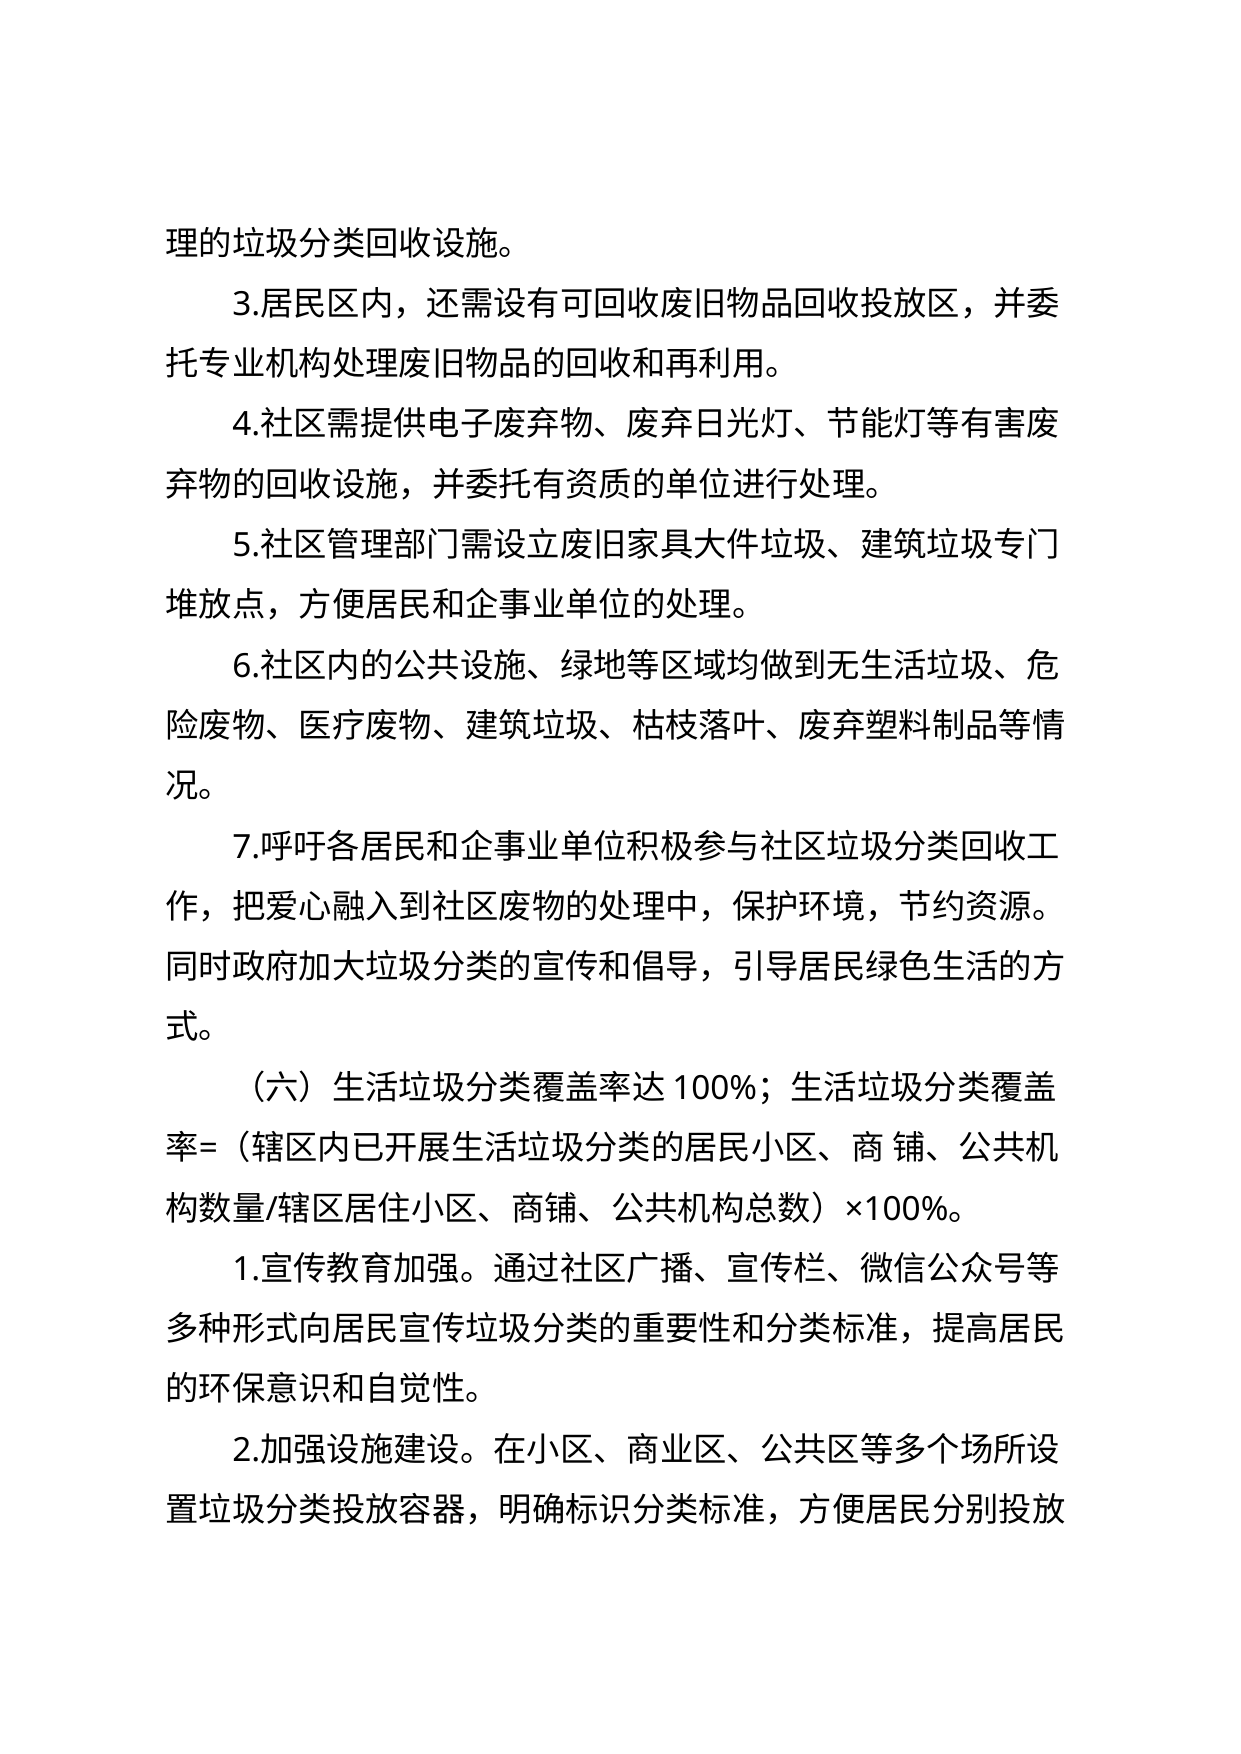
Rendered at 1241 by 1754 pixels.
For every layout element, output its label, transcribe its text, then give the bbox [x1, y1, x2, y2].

text 3.居民区内，还需设有可回收废旧物品回收投放区，并委托专业机构处理废旧物品的回收和再利用。 [165, 267, 1087, 388]
text 6.社区内的公共设施、绿地等区域均做到无生活垃圾、危险废物、医疗废物、建筑垃圾、枯枝落叶、废弃塑料制品等情况。 [165, 629, 1087, 810]
text 5.社区管理部门需设立废旧家具大件垃圾、建筑垃圾专门堆放点，方便居民和企事业单位的处理。 [165, 508, 1087, 629]
text （六）生活垃圾分类覆盖率达100%；生活垃圾分类覆盖率=（辖区内已开展生活垃圾分类的居民小区、商 铺、公共机构数量/辖区居住小区、商铺、公共机构总数）×100%。 [165, 1051, 1087, 1232]
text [165, 1413, 1087, 1533]
text 4.社区需提供电子废弃物、废弃日光灯、节能灯等有害废弃物的回收设施，并委托有资质的单位进行处理。 [165, 388, 1087, 508]
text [165, 207, 1087, 267]
text 1.宣传教育加强。通过社区广播、宣传栏、微信公众号等多种形式向居民宣传垃圾分类的重要性和分类标准，提高居民的环保意识和自觉性。 [165, 1232, 1087, 1413]
text 7.呼吁各居民和企事业单位积极参与社区垃圾分类回收工作，把爱心融入到社区废物的处理中，保护环境，节约资源。同时政府加大垃圾分类的宣传和倡导，引导居民绿色生活的方式。 [165, 810, 1087, 1051]
